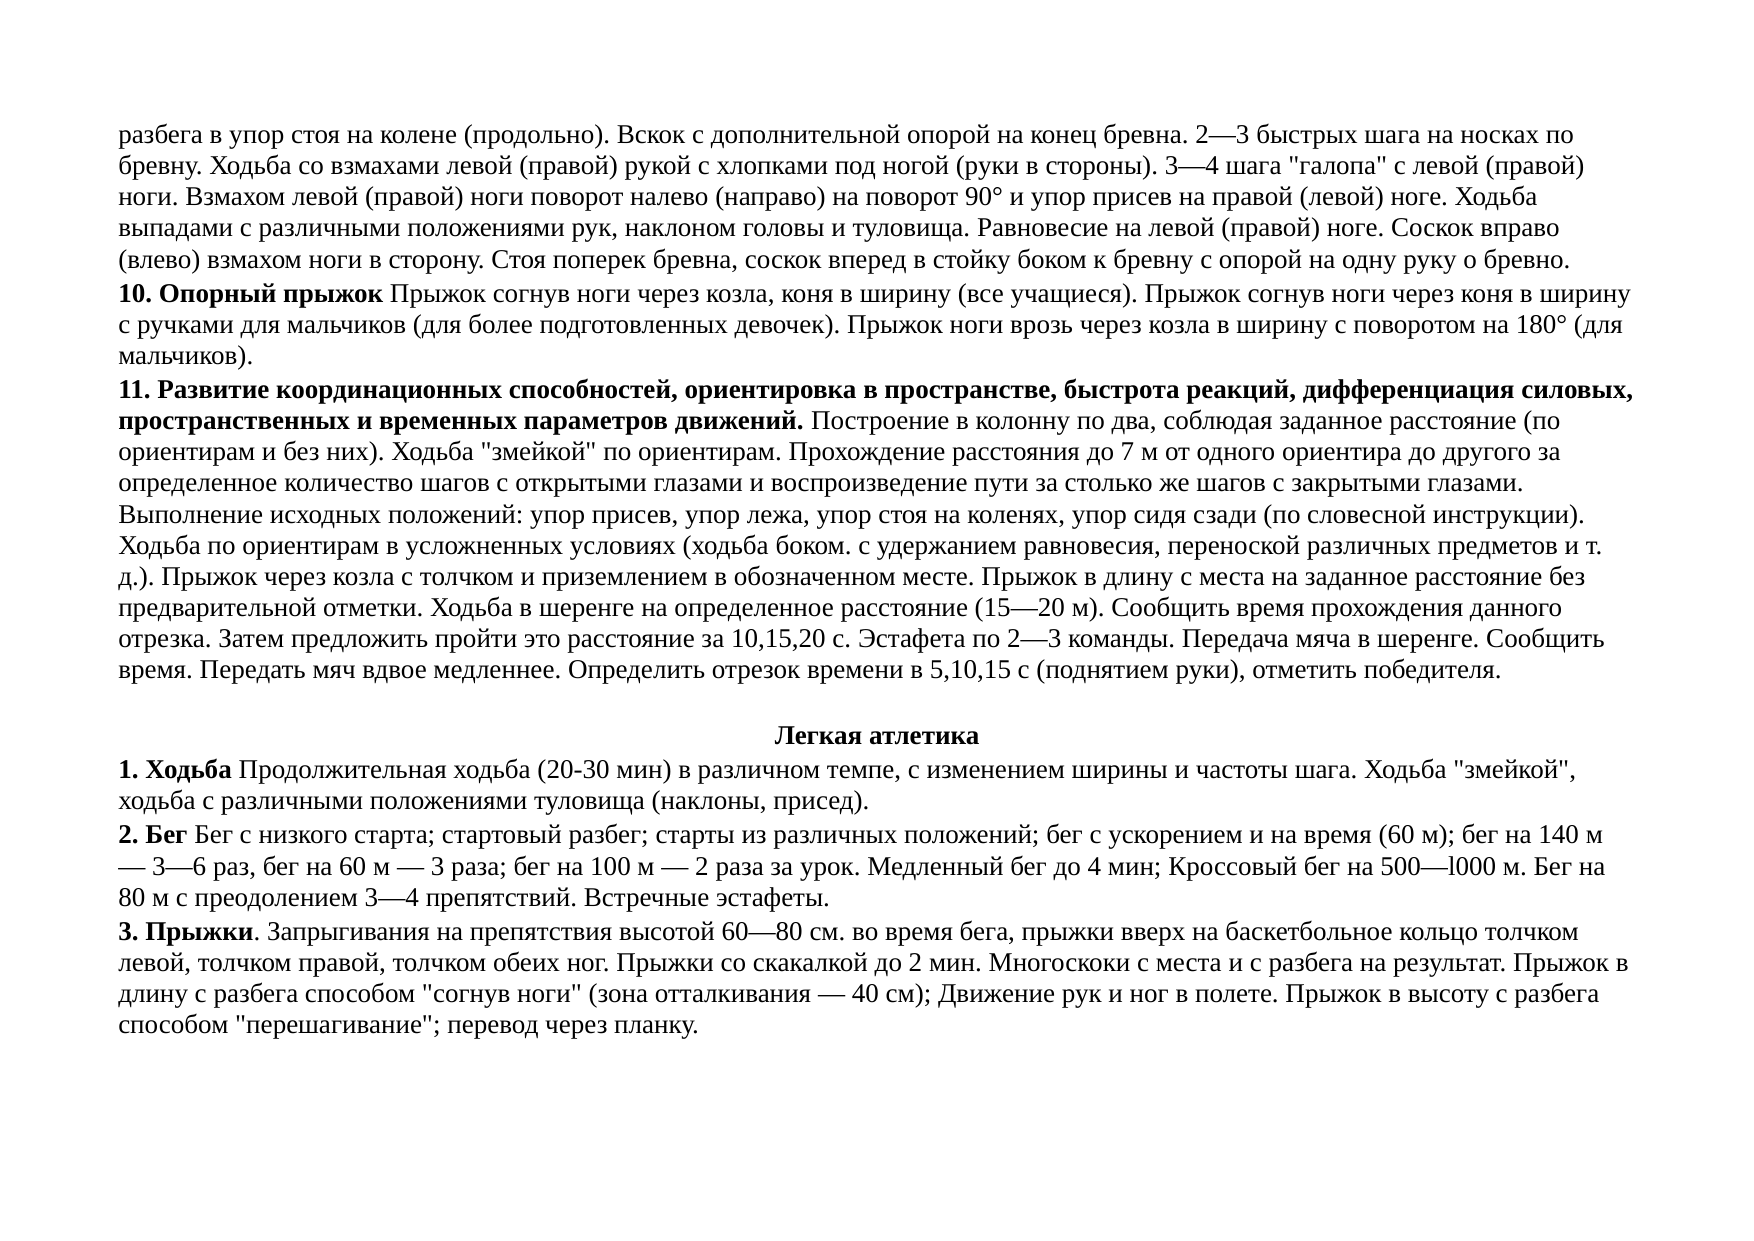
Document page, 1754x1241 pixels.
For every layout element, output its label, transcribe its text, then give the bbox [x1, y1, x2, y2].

text 2. Бег Бег с низкого старта; стартовый разбег; старты из различных положений; бег с ускорением и на время (60 м); бег на 140 м — 3—6 раз, бег на 60 м — 3 раза; бег на 100 м — 2 раза за урок. Медленный бег до 4 мин; Кроссовый бег на 500—l000 м. Бег на 80 м с преодолением 3—4 препятствий. Встречные эстафеты. [118, 818, 1636, 912]
text 1. Ходьба Продолжительная ходьба (20-30 мин) в различном темпе, с изменением ширины и частоты шага. Ходьба "змейкой", ходьба с различными положениями туловища (наклоны, присед). [118, 753, 1636, 816]
text 10. Опорный прыжок Прыжок согнув ноги через козла, коня в ширину (все учащиеся). Прыжок согнув ноги через коня в ширину с ручками для мальчиков (для более подготовленных девочек). Прыжок ноги врозь через козла в ширину с поворотом на 180° (для мальчиков). [118, 277, 1636, 370]
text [118, 118, 1636, 274]
text 11. Развитие координационных способностей, ориентировка в пространстве, быстрота реакций, дифференциация силовых, пространственных и временных параметров движений. Построение в колонну по два, соблюдая заданное расстояние (по ориентирам и без них). Ходьба "змейкой" по ориентирам. Прохождение расстояния до 7 м от одного ориентира до другого за определенное количество шагов с открытыми глазами и воспроизведение пути за столько же шагов с закрытыми глазами. Выполнение исходных положений: упор присев, упор лежа, упор стоя на коленях, упор сидя сзади (по словесной инструкции). Ходьба по ориентирам в усложненных условиях (ходьба боком. с удержанием равновесия, переноской различных предметов и т. д.). Прыжок через козла с толчком и приземлением в обозначенном месте. Прыжок в длину с места на заданное расстояние без предварительной отметки. Ходьба в шеренге на определенное расстояние (15—20 м). Сообщить время прохождения данного отрезка. Затем предложить пройти это расстояние за 10,15,20 с. Эстафета по 2—3 команды. Передача мяча в шеренге. Сообщить время. Передать мяч вдвое медленнее. Определить отрезок времени в 5,10,15 с (поднятием руки), отметить победителя. [118, 373, 1636, 684]
text Легкая атлетика [118, 719, 1636, 750]
text 3. Прыжки. Запрыгивания на препятствия высотой 60—80 см. во время бега, прыжки вверх на баскетбольное кольцо толчком левой, толчком правой, толчком обеих ног. Прыжки со скакалкой до 2 мин. Многоскоки с места и с разбега на результат. Прыжок в длину с разбега способом "согнув ноги" (зона отталкивания — 40 см); Движение рук и ног в полете. Прыжок в высоту с разбега способом "перешагивание"; перевод через планку. [118, 915, 1636, 1039]
